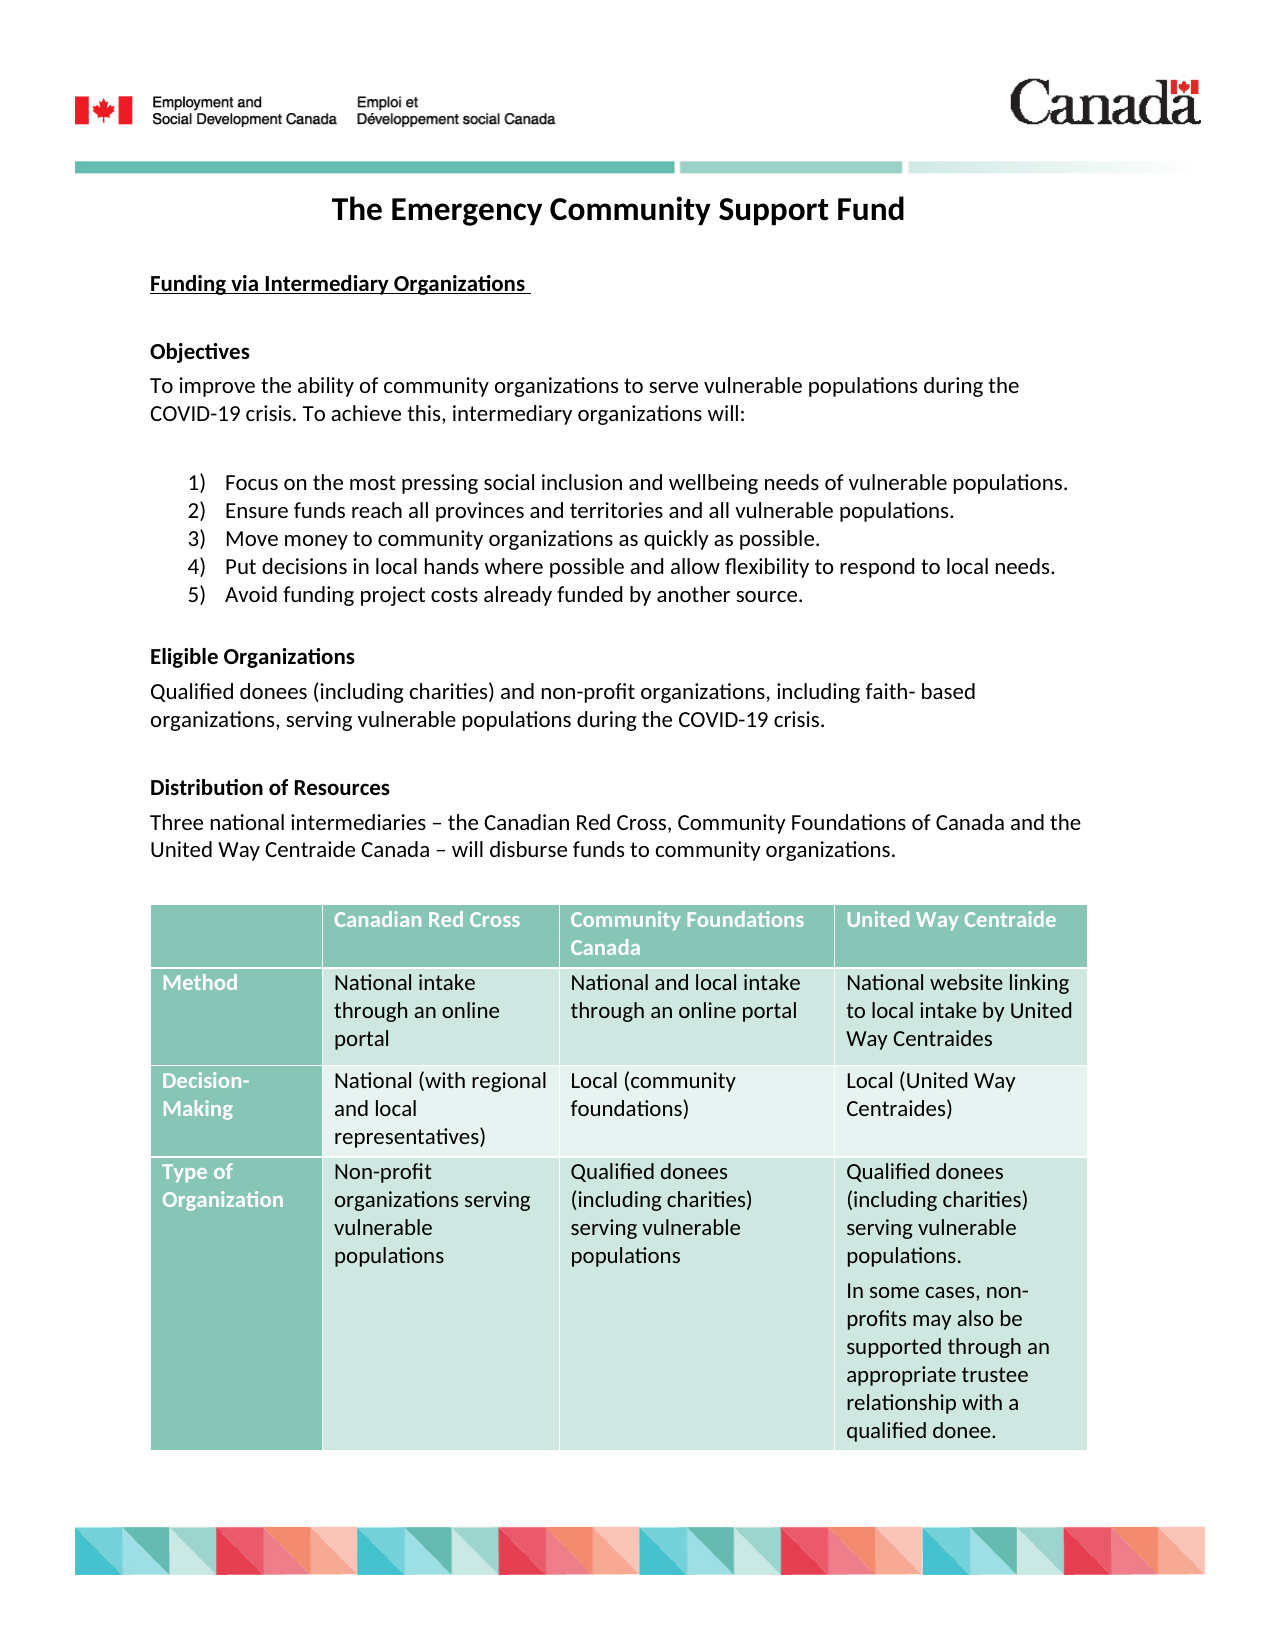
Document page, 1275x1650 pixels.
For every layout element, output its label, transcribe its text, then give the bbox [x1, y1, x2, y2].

list Ensure funds reach all provinces and territories and all vulnerable populations. [187, 496, 1087, 524]
text Three national intermediaries – the Canadian Red Cross, Community Foundations of Canada and the United Way Centraide Canada – will disburse funds to community organizations. [150, 808, 1087, 864]
table_header [151, 905, 322, 967]
table_cell Method [151, 969, 322, 1065]
text Funding via Intermediary Organizations [150, 269, 1087, 297]
text Objectives [150, 337, 1087, 365]
table_cell Local (community foundations) [560, 1066, 834, 1156]
table_header United Way Centraide [835, 905, 1087, 967]
list Avoid funding project costs already funded by another source. [187, 580, 1087, 608]
table_cell National (with regional and local representatives) [323, 1066, 559, 1156]
text To improve the ability of community organizations to serve vulnerable populations during the COVID-19 crisis. To achieve this, intermediary organizations will: [150, 372, 1087, 428]
table_cell National intake through an online portal [323, 969, 559, 1065]
text Eligible Organizations [150, 642, 1087, 671]
list Move money to community organizations as quickly as possible. [187, 524, 1087, 552]
text Qualified donees (including charities) and non-profit organizations, including faith- based organizations, serving vulnerable populations during the COVID-19 crisis. [150, 677, 1087, 733]
table_header Canadian Red Cross [323, 905, 559, 967]
table_cell Local (United Way Centraides) [835, 1066, 1087, 1156]
table_cell Qualified donees (including charities) serving vulnerable populations [560, 1158, 834, 1450]
table_cell Type of Organization [151, 1158, 322, 1450]
table_header Community Foundations Canada [560, 905, 834, 967]
text Distribution of Resources [150, 773, 1087, 801]
list Put decisions in local hands where possible and allow flexibility to respond to local needs. [187, 552, 1087, 580]
list Focus on the most pressing social inclusion and wellbeing needs of vulnerable populations. [187, 468, 1087, 496]
table_cell Decision-Making [151, 1066, 322, 1156]
table_cell National website linking to local intake by United Way Centraides [835, 969, 1087, 1065]
text The Emergency Community Support Fund [150, 187, 1087, 228]
picture [0, 0, 1275, 1650]
table_cell Non-profit organizations serving vulnerable populations [323, 1158, 559, 1450]
table_cell National and local intake through an online portal [560, 969, 834, 1065]
table_cell Qualified donees (including charities) serving vulnerable populations. In some cases, non-profits may also be supported through an appropriate trustee relationship with a qualified donee. [835, 1158, 1087, 1450]
